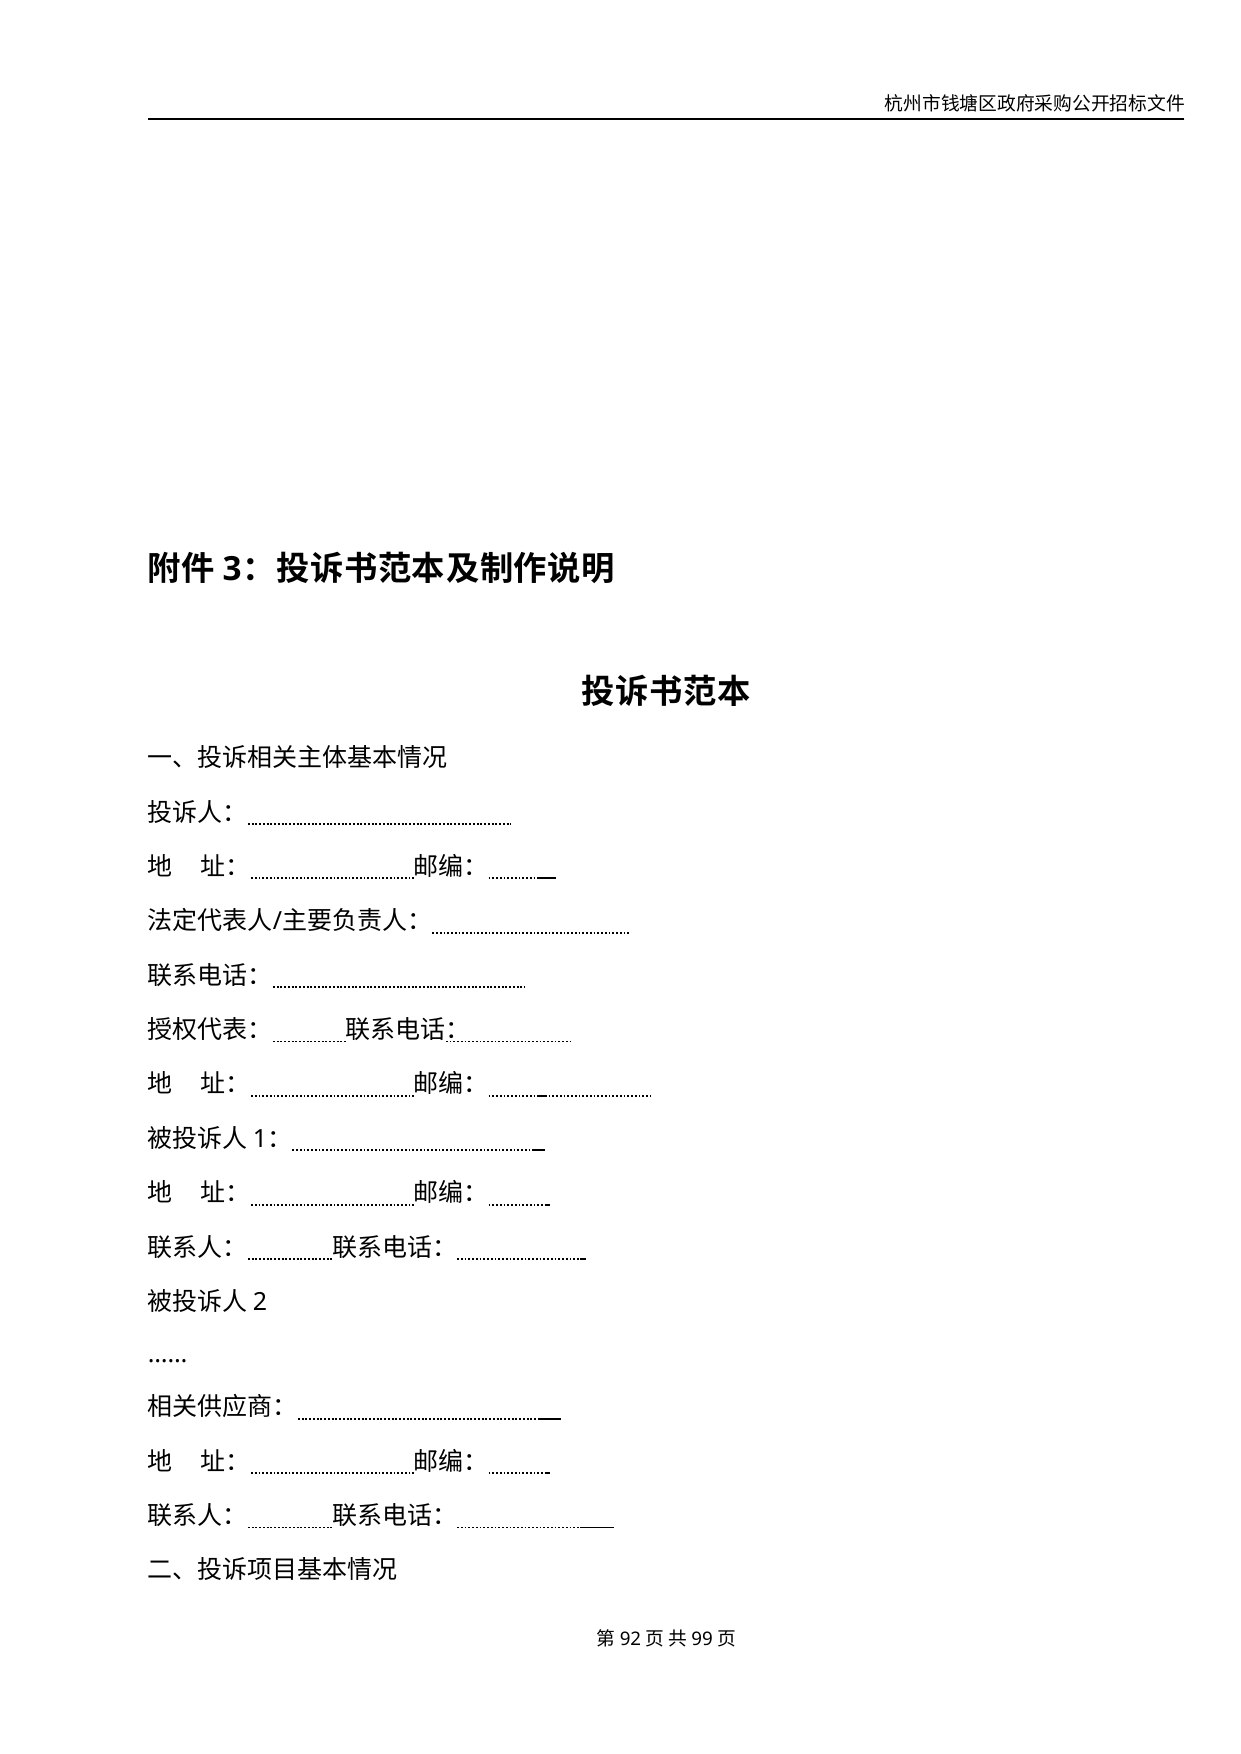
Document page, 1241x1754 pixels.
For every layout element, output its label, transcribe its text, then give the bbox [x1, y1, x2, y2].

text 附件3：投诉书范本及制作说明 [148, 542, 1184, 590]
text 授权代表： 联系电话： [148, 1009, 1184, 1046]
text 法定代表人/主要负责人： [148, 901, 1184, 937]
text 联系人： 联系电话： [148, 1227, 1184, 1263]
text 投诉书范本 [148, 665, 1184, 713]
text 地 址： 邮编： [148, 1441, 1184, 1477]
text 地 址： 邮编： [148, 846, 1184, 883]
text 地 址： 邮编： [148, 1064, 1184, 1100]
text 被投诉人1： [148, 1118, 1184, 1154]
text 被投诉人2 [148, 1281, 1184, 1318]
text 二、投诉项目基本情况 [148, 1550, 1184, 1586]
text 投诉人： [148, 792, 1184, 828]
text 地 址： 邮编： [148, 1173, 1184, 1209]
text 联系人： 联系电话： [148, 1496, 1184, 1532]
text 联系电话： [148, 955, 1184, 991]
text …… [148, 1336, 1184, 1370]
text 一、投诉相关主体基本情况 [148, 738, 1184, 774]
text 相关供应商： [148, 1387, 1184, 1423]
